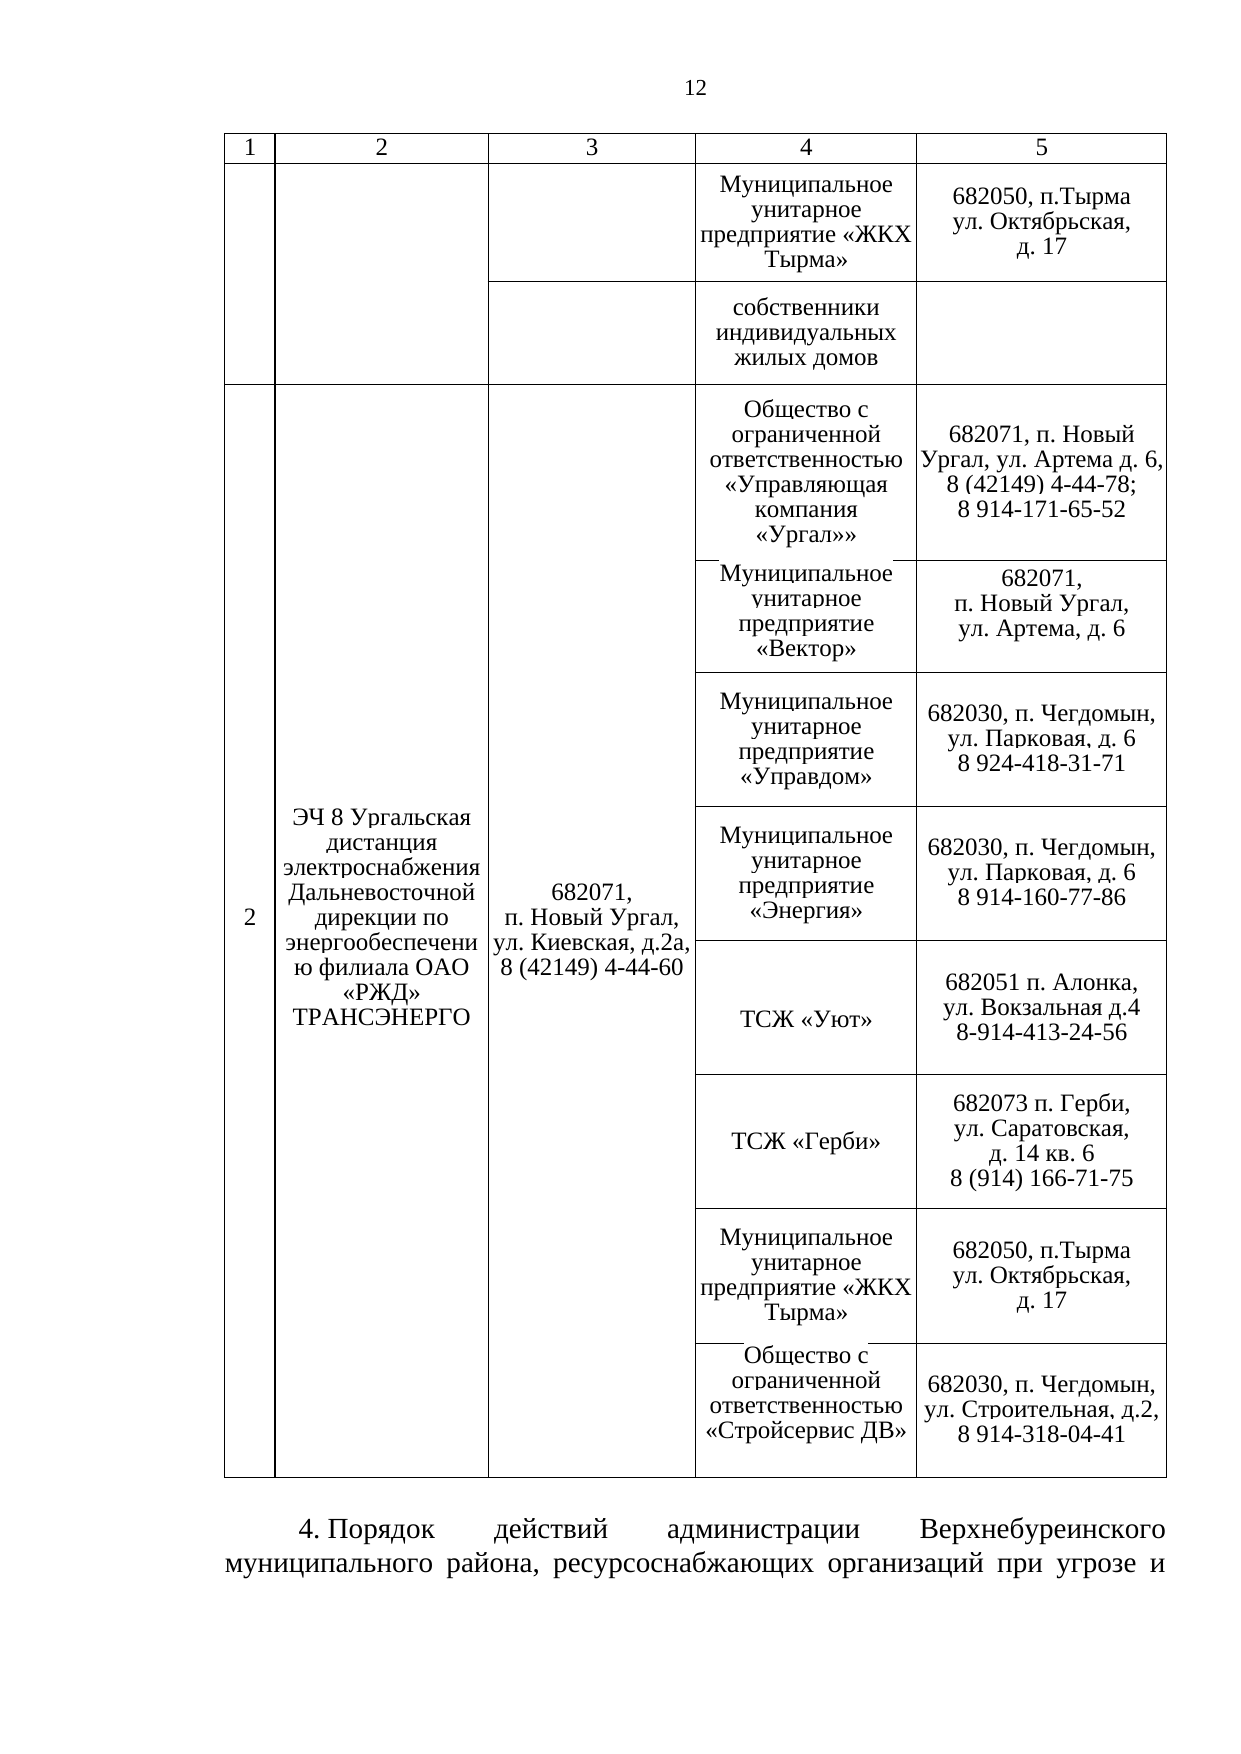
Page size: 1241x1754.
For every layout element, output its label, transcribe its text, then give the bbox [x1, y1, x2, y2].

table_header 2 [276, 134, 488, 162]
table_header 4 [696, 134, 916, 162]
table_cell [917, 282, 1166, 384]
table_cell Общество с ограниченной ответственностью «Управляющая компания «Ургал»» [696, 385, 916, 560]
table_cell 682073 п. Герби, ул. Саратовская, д. 14 кв. 6 8 (914) 166-71-75 [917, 1075, 1166, 1208]
table_header 3 [489, 134, 695, 162]
table_header 5 [917, 134, 1166, 162]
table_cell 682051 п. Алонка, ул. Вокзальная д.4 8-914-413-24-56 [917, 941, 1166, 1074]
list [224, 1511, 1166, 1578]
table_cell 2 [225, 385, 274, 1477]
table_cell Общество с ограниченной ответственностью «Стройсервис ДВ» [696, 1344, 916, 1477]
table_cell 682030, п. Чегдомын, ул. Парковая, д. 6 8 924-418-31-71 [917, 673, 1166, 806]
table_cell Муниципальное унитарное предприятие «ЖКХ Тырма» [696, 164, 916, 281]
table_cell ТСЖ «Герби» [696, 1075, 916, 1208]
table_cell Муниципальное унитарное предприятие «Вектор» [696, 561, 916, 672]
table_cell 682050, п.Тырма ул. Октябрьская, д. 17 [917, 164, 1166, 281]
table_cell Муниципальное унитарное предприятие «ЖКХ Тырма» [696, 1209, 916, 1342]
table_cell 682071, п. Новый Ургал, ул. Артема д. 6, 8 (42149) 4-44-78; 8 914-171-65-52 [917, 385, 1166, 560]
table_cell [489, 282, 695, 384]
table_cell Муниципальное унитарное предприятие «Энергия» [696, 807, 916, 940]
table_header 1 [225, 134, 274, 162]
table_cell ЭЧ 8 Ургальская дистанция электроснабжения Дальневосточной дирекции по энергообеспечению филиала ОАО «РЖД» ТРАНСЭНЕРГО [276, 385, 488, 1477]
table_cell 682030, п. Чегдомын, ул. Строительная, д.2, 8 914-318-04-41 [917, 1344, 1166, 1477]
table_cell 682050, п.Тырма ул. Октябрьская, д. 17 [917, 1209, 1166, 1342]
table_cell 682071, п. Новый Ургал, ул. Киевская, д.2а, 8 (42149) 4-44-60 [489, 385, 695, 1477]
table_cell Муниципальное унитарное предприятие «Управдом» [696, 673, 916, 806]
table_cell собственники индивидуальных жилых домов [696, 282, 916, 384]
table_cell ТСЖ «Уют» [696, 941, 916, 1074]
table_cell 682071, п. Новый Ургал, ул. Артема, д. 6 [917, 561, 1166, 672]
table_cell 682030, п. Чегдомын, ул. Парковая, д. 6 8 914-160-77-86 [917, 807, 1166, 940]
